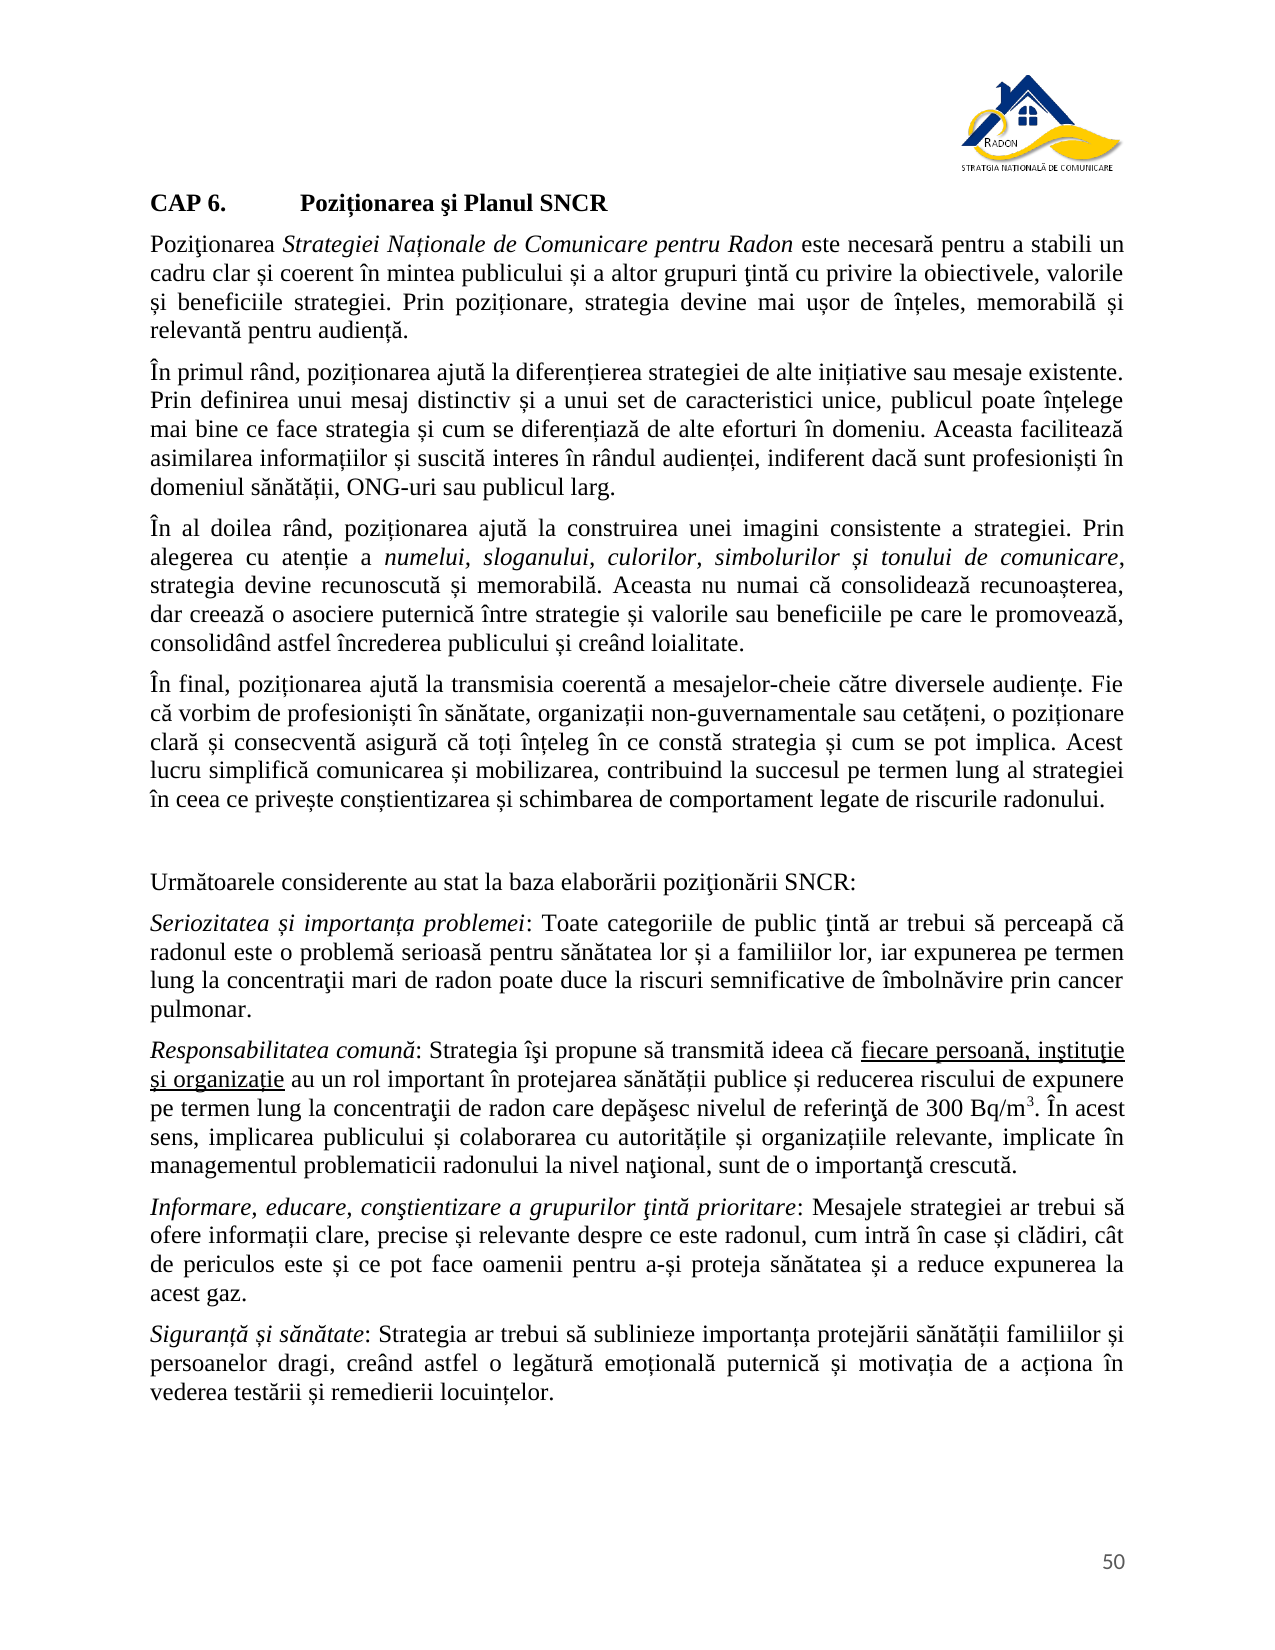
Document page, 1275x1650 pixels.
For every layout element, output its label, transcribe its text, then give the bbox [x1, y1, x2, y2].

subtitle Poziționarea şi Planul SNCR [150, 188, 1125, 217]
text În primul rând, poziționarea ajută la diferențierea strategiei de alte inițiative sau mesaje existente. Prin definirea unui mesaj distinctiv și a unui set de caracteristici unice, publicul poate înțelege mai bine ce face strategia și cum se diferențiază de alte eforturi în domeniu. Aceasta facilitează asimilarea informațiilor și suscită interes în rândul audienței, indiferent dacă sunt profesioniști în domeniul sănătății, ONG-uri sau publicul larg. [150, 357, 1125, 500]
text Responsabilitatea comună: Strategia îşi propune să transmită ideea că fiecare persoană, inştituţie și organizație au un rol important în protejarea sănătății publice și reducerea riscului de expunere pe termen lung la concentraţii de radon care depăşesc nivelul de referinţă de 300 Bq/m3. În acest sens, implicarea publicului și colaborarea cu autoritățile și organizațiile relevante, implicate în managementul problematicii radonului la nivel naţional, sunt de o importanţă crescută. [150, 1035, 1125, 1179]
text În final, poziționarea ajută la transmisia coerentă a mesajelor-cheie către diversele audiențe. Fie că vorbim de profesioniști în sănătate, organizații non-guvernamentale sau cetățeni, o poziționare clară și consecventă asigură că toți înțeleg în ce constă strategia și cum se pot implica. Acest lucru simplifică comunicarea și mobilizarea, contribuind la succesul pe termen lung al strategiei în ceea ce privește conștientizarea și schimbarea de comportament legate de riscurile radonului. [150, 669, 1125, 813]
text Poziţionarea Strategiei Naționale de Comunicare pentru Radon este necesară pentru a stabili un cadru clar și coerent în mintea publicului și a altor grupuri ţintă cu privire la obiectivele, valorile și beneficiile strategiei. Prin poziționare, strategia devine mai ușor de înțeles, memorabilă și relevantă pentru audiență. [150, 229, 1125, 344]
text În al doilea rând, poziționarea ajută la construirea unei imagini consistente a strategiei. Prin alegerea cu atenție a numelui, sloganului, culorilor, simbolurilor și tonului de comunicare, strategia devine recunoscută și memorabilă. Aceasta nu numai că consolidează recunoașterea, dar creează o asociere puternică între strategie și valorile sau beneficiile pe care le promovează, consolidând astfel încrederea publicului și creând loialitate. [150, 513, 1125, 657]
text Seriozitatea și importanța problemei: Toate categoriile de public ţintă ar trebui să perceapă că radonul este o problemă serioasă pentru sănătatea lor și a familiilor lor, iar expunerea pe termen lung la concentraţii mari de radon poate duce la riscuri semnificative de îmbolnăvire prin cancer pulmonar. [150, 908, 1125, 1023]
text Siguranță și sănătate: Strategia ar trebui să sublinieze importanța protejării sănătății familiilor și persoanelor dragi, creând astfel o legătură emoțională puternică și motivația de a acționa în vederea testării și remedierii locuințelor. [150, 1319, 1125, 1405]
text Următoarele considerente au stat la baza elaborării poziţionării SNCR: [150, 867, 1125, 895]
picture [956, 75, 1125, 176]
text Informare, educare, conştientizare a grupurilor ţintă prioritare: Mesajele strategiei ar trebui să ofere informații clare, precise și relevante despre ce este radonul, cum intră în case și clădiri, cât de periculos este și ce pot face oamenii pentru a-și proteja sănătatea și a reduce expunerea la acest gaz. [150, 1192, 1125, 1307]
